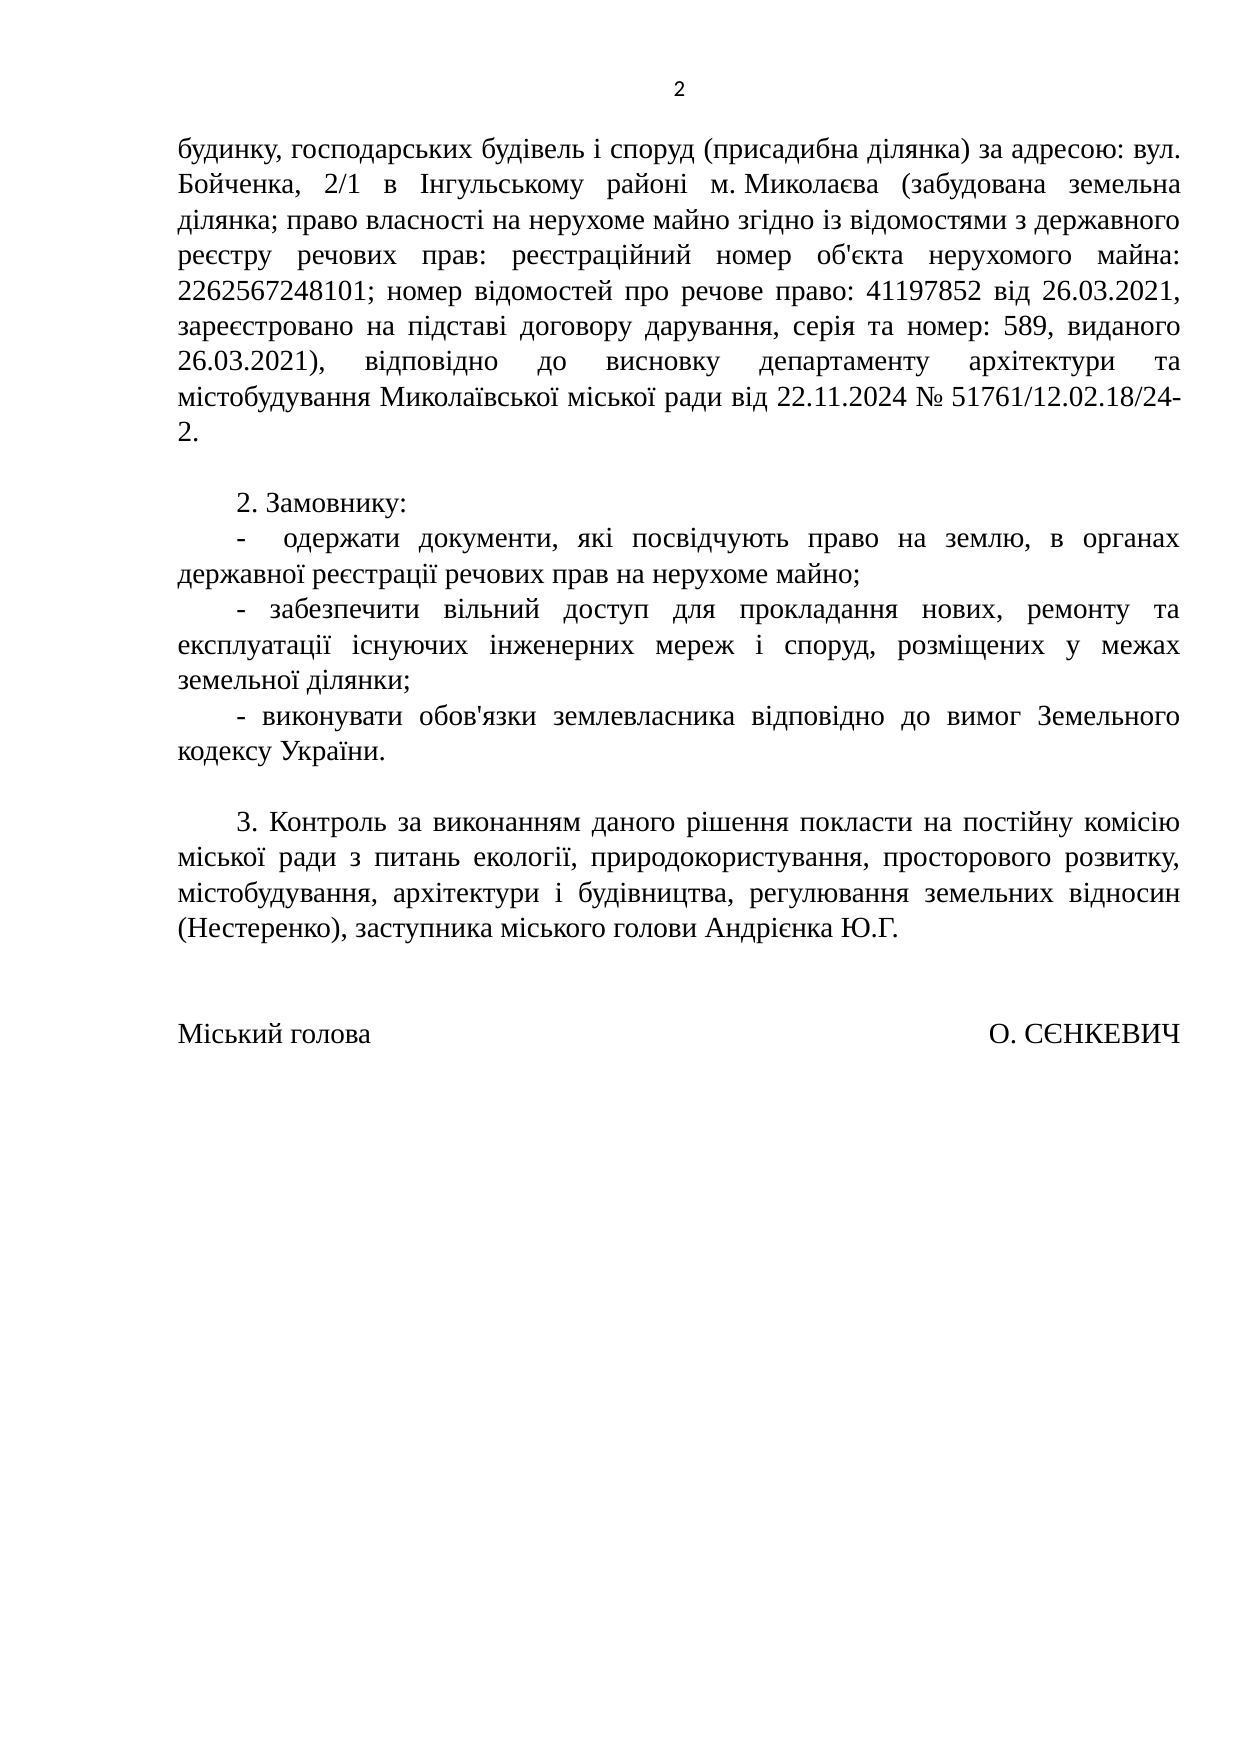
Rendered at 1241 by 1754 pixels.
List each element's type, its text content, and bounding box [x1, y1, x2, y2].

text - забезпечити вільний доступ для прокладання нових, ремонту та експлуатації існуючих інженерних мереж і споруд, розміщених у межах земельної ділянки; [177, 590, 1181, 697]
text 3. Контроль за виконанням даного рішення покласти на постійну комісію міської ради з питань екології, природокористування, просторового розвитку, містобудування, архітектури і будівництва, регулювання земельних відносин (Нестеренко), заступника міського голови Андрієнка Ю.Г. [177, 803, 1181, 944]
text Міський голова О. СЄНКЕВИЧ [177, 1015, 1181, 1051]
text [177, 130, 1181, 449]
text 2. Замовнику: [177, 484, 1181, 519]
text - виконувати обов'язки землевласника відповідно до вимог Земельного кодексу України. [177, 697, 1181, 767]
text - одержати документи, які посвідчують право на землю, в органах державної реєстрації речових прав на нерухоме майно; [177, 519, 1181, 590]
